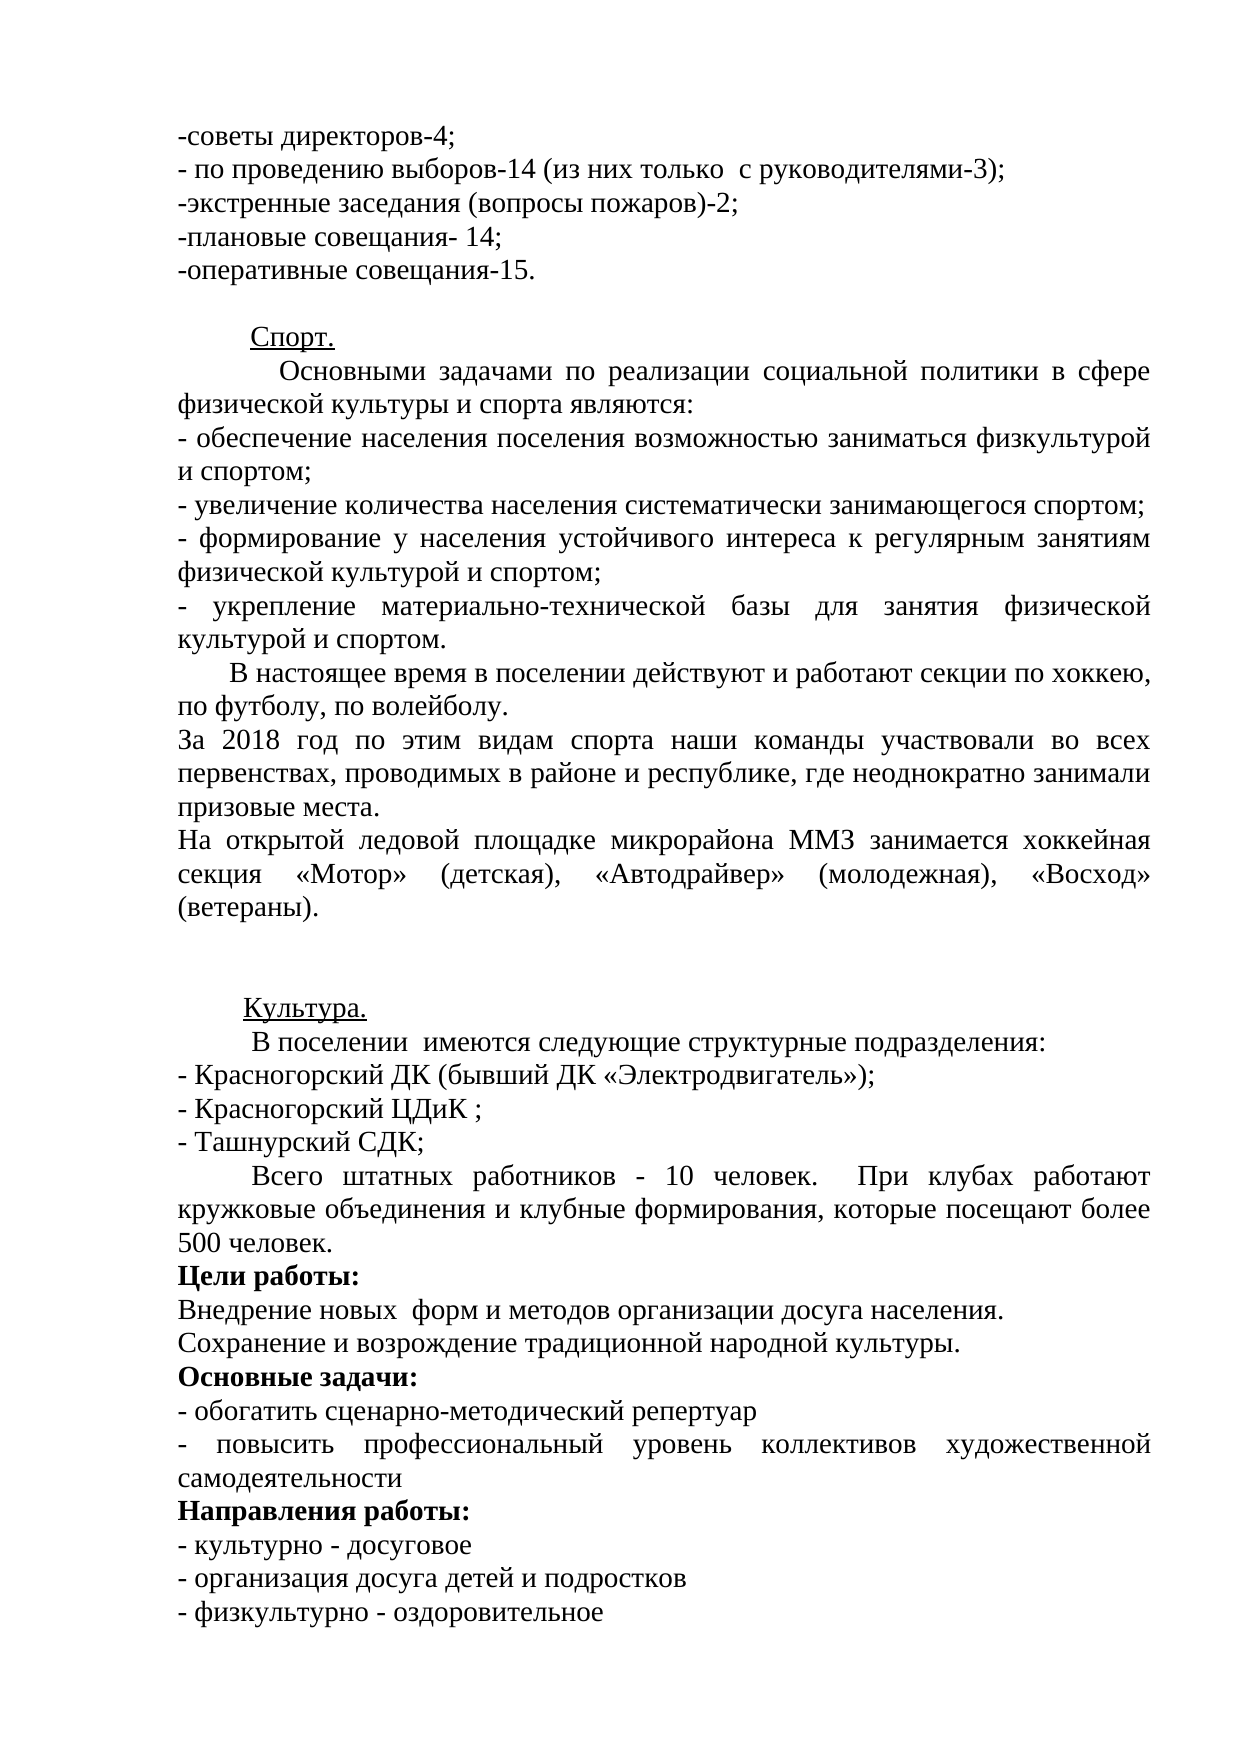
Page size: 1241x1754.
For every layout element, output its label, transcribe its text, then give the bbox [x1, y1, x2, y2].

text - формирование у населения устойчивого интереса к регулярным занятиям физической культурой и спортом; [177, 521, 1152, 588]
text - организация досуга детей и подростков [177, 1560, 1152, 1594]
text Культура. [177, 990, 1152, 1024]
text - повысить профессиональный уровень коллективов художественной самодеятельности [177, 1426, 1152, 1493]
text - увеличение количества населения систематически занимающегося спортом; [177, 487, 1152, 521]
text В поселении имеются следующие структурные подразделения: [177, 1024, 1152, 1057]
text Цели работы: [177, 1258, 1152, 1292]
text На открытой ледовой площадке микрорайона ММЗ занимается хоккейная секция «Мотор» (детская), «Автодрайвер» (молодежная), «Восход» (ветераны). [177, 822, 1152, 923]
text - по проведению выборов-14 (из них только с руководителями-3); [177, 152, 1152, 185]
text В настоящее время в поселении действуют и работают секции по хоккею, по футболу, по волейболу. [177, 655, 1152, 722]
text - Ташнурский СДК; [177, 1124, 1152, 1158]
text -советы директоров-4; [177, 118, 1152, 152]
text Основные задачи: [177, 1359, 1152, 1393]
text Всего штатных работников - 10 человек. При клубах работают кружковые объединения и клубные формирования, которые посещают более 500 человек. [177, 1158, 1152, 1258]
text - физкультурно - оздоровительное [177, 1594, 1152, 1627]
text Внедрение новых форм и методов организации досуга населения. [177, 1292, 1152, 1326]
text -плановые совещания- 14; [177, 219, 1152, 252]
text Направления работы: [177, 1493, 1152, 1527]
text - обеспечение населения поселения возможностью заниматься физкультурой и спортом; [177, 420, 1152, 487]
text - Красногорский ДК (бывший ДК «Электродвигатель»); [177, 1057, 1152, 1091]
text Сохранение и возрождение традиционной народной культуры. [177, 1326, 1152, 1359]
text За 2018 год по этим видам спорта наши команды участвовали во всех первенствах, проводимых в районе и республике, где неоднократно занимали призовые места. [177, 722, 1152, 822]
text - Красногорский ЦДиК ; [177, 1091, 1152, 1124]
text - обогатить сценарно-методический репертуар [177, 1393, 1152, 1426]
text -экстренные заседания (вопросы пожаров)-2; [177, 185, 1152, 219]
text - культурно - досуговое [177, 1527, 1152, 1560]
text -оперативные совещания-15. [177, 252, 1152, 286]
text Спорт. [177, 319, 1152, 353]
text Основными задачами по реализации социальной политики в сфере физической культуры и спорта являются: [177, 353, 1152, 420]
text - укрепление материально-технической базы для занятия физической культурой и спортом. [177, 588, 1152, 655]
